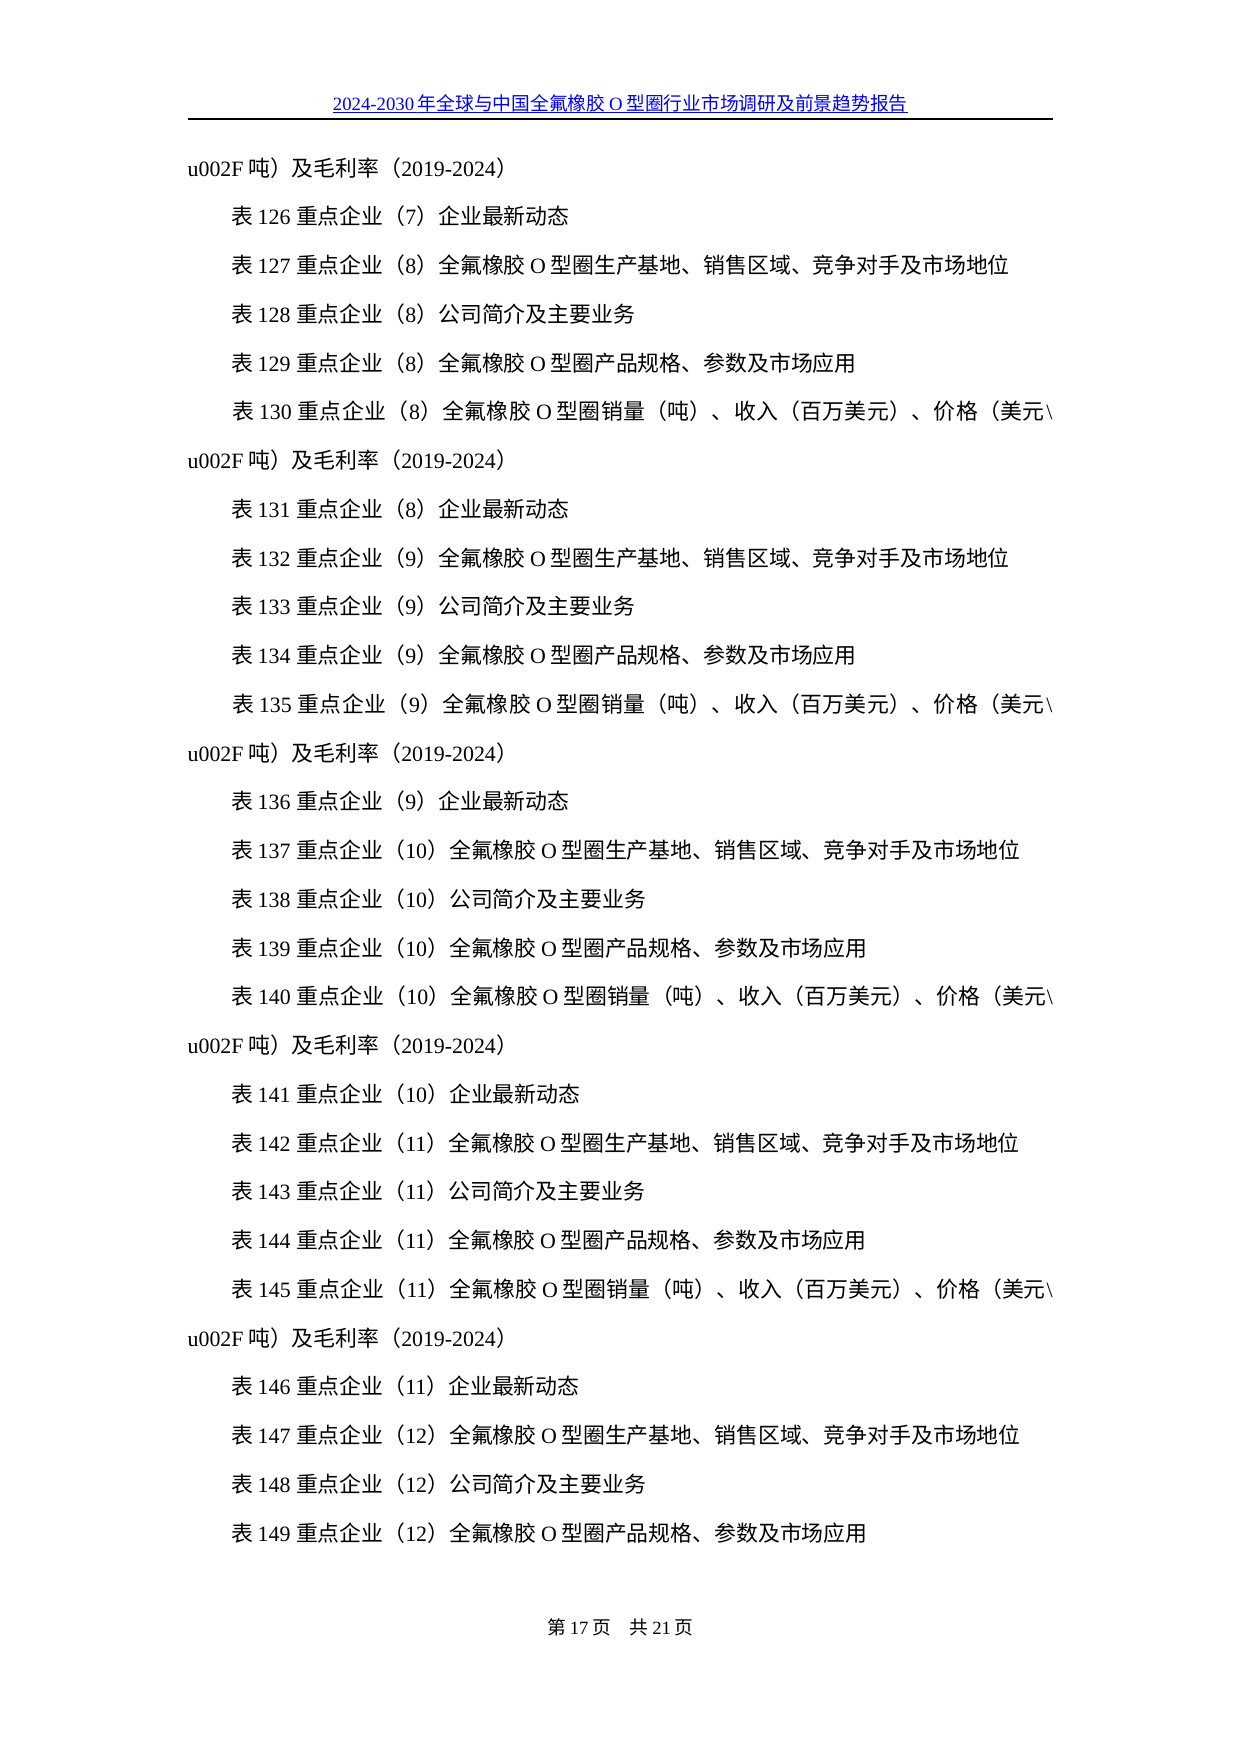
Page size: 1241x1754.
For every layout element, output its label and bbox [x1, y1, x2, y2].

text [187, 150, 1053, 1548]
